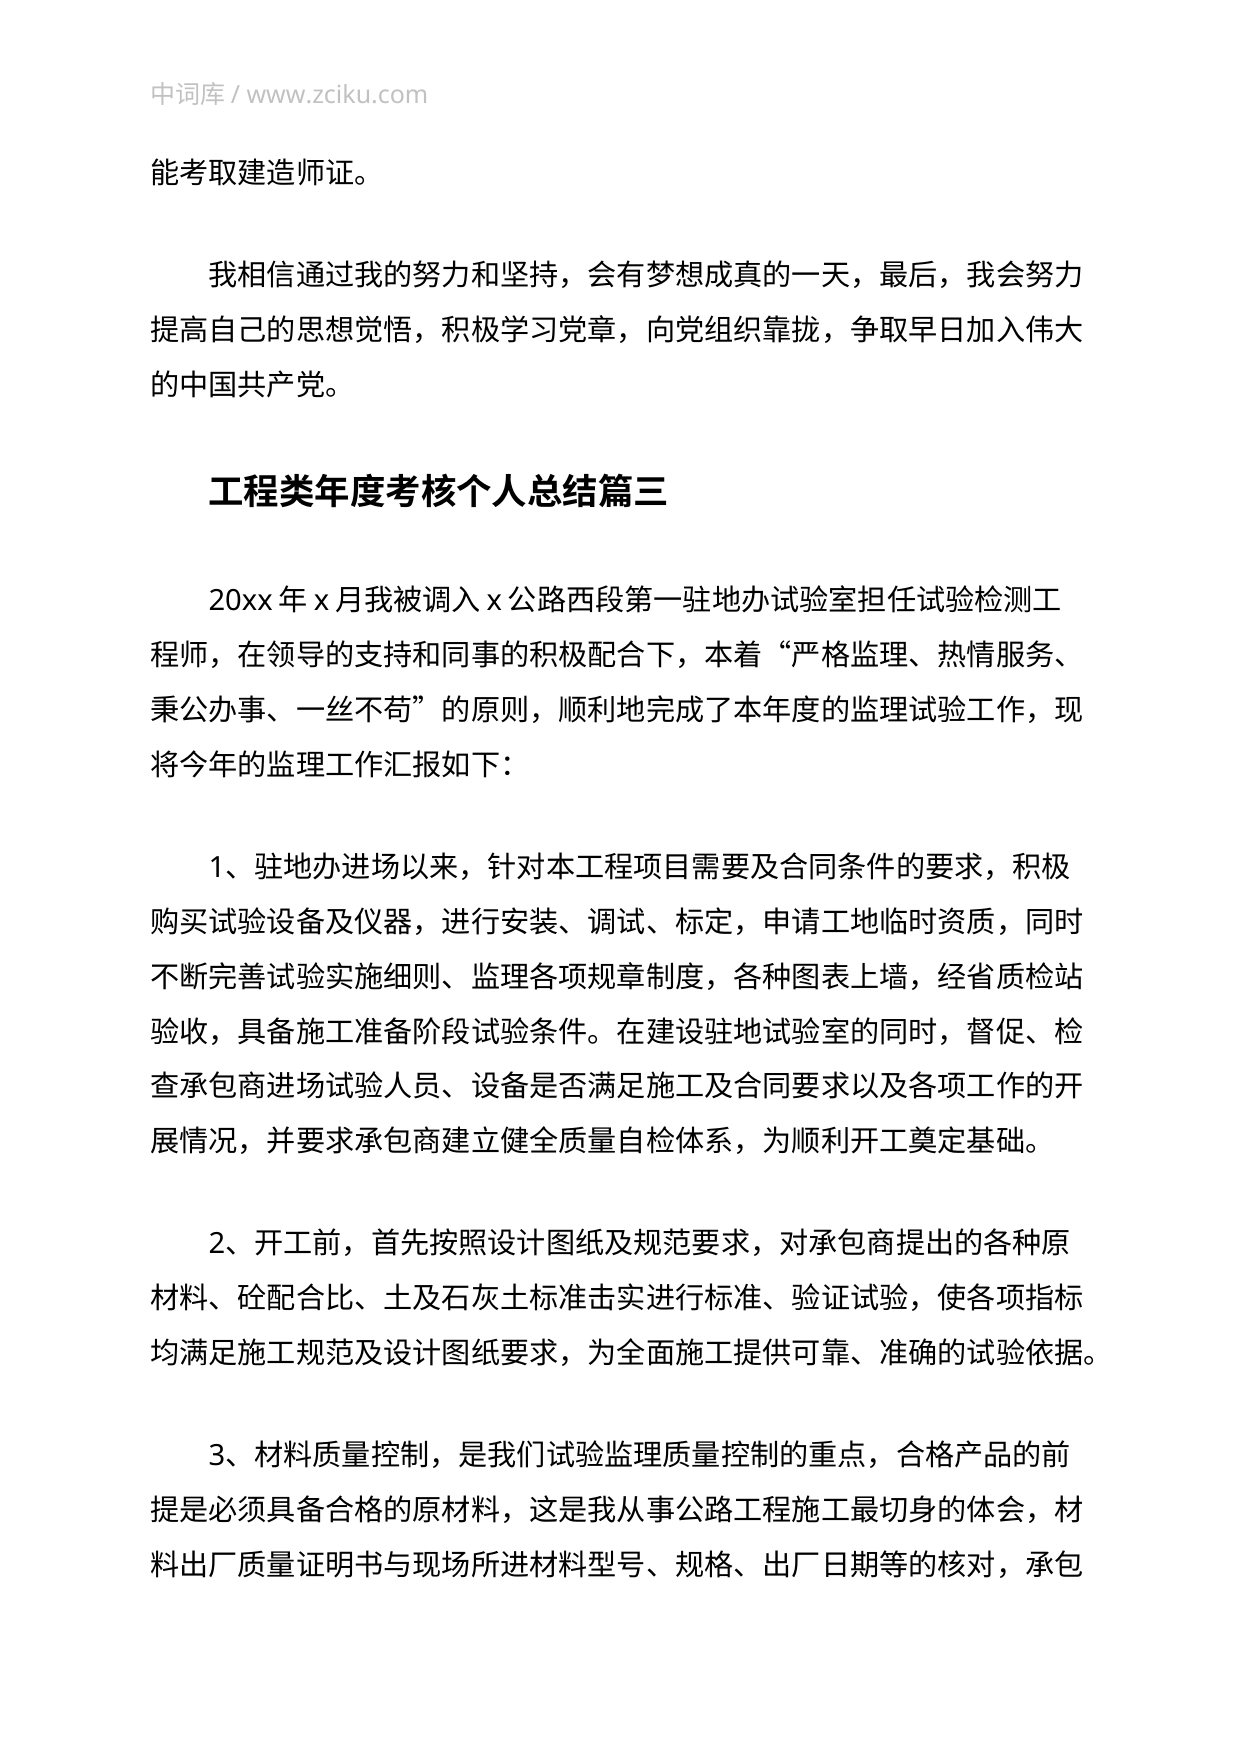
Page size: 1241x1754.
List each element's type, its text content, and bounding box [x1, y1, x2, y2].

text 2、开工前，首先按照设计图纸及规范要求，对承包商提出的各种原材料、砼配合比、土及石灰土标准击实进行标准、验证试验，使各项指标均满足施工规范及设计图纸要求，为全面施工提供可靠、准确的试验依据。 [150, 1220, 1090, 1372]
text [150, 150, 1090, 192]
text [150, 1431, 1090, 1583]
text 我相信通过我的努力和坚持，会有梦想成真的一天，最后，我会努力提高自己的思想觉悟，积极学习党章，向党组织靠拢，争取早日加入伟大的中国共产党。 [150, 252, 1090, 404]
text 工程类年度考核个人总结篇三 [150, 463, 1090, 514]
text 20xx年x月我被调入x公路西段第一驻地办试验室担任试验检测工程师，在领导的支持和同事的积极配合下，本着“严格监理、热情服务、秉公办事、一丝不苟”的原则，顺利地完成了本年度的监理试验工作，现将今年的监理工作汇报如下： [150, 577, 1090, 784]
text 1、驻地办进场以来，针对本工程项目需要及合同条件的要求，积极购买试验设备及仪器，进行安装、调试、标定，申请工地临时资质，同时不断完善试验实施细则、监理各项规章制度，各种图表上墙，经省质检站验收，具备施工准备阶段试验条件。在建设驻地试验室的同时，督促、检查承包商进场试验人员、设备是否满足施工及合同要求以及各项工作的开展情况，并要求承包商建立健全质量自检体系，为顺利开工奠定基础。 [150, 843, 1090, 1160]
